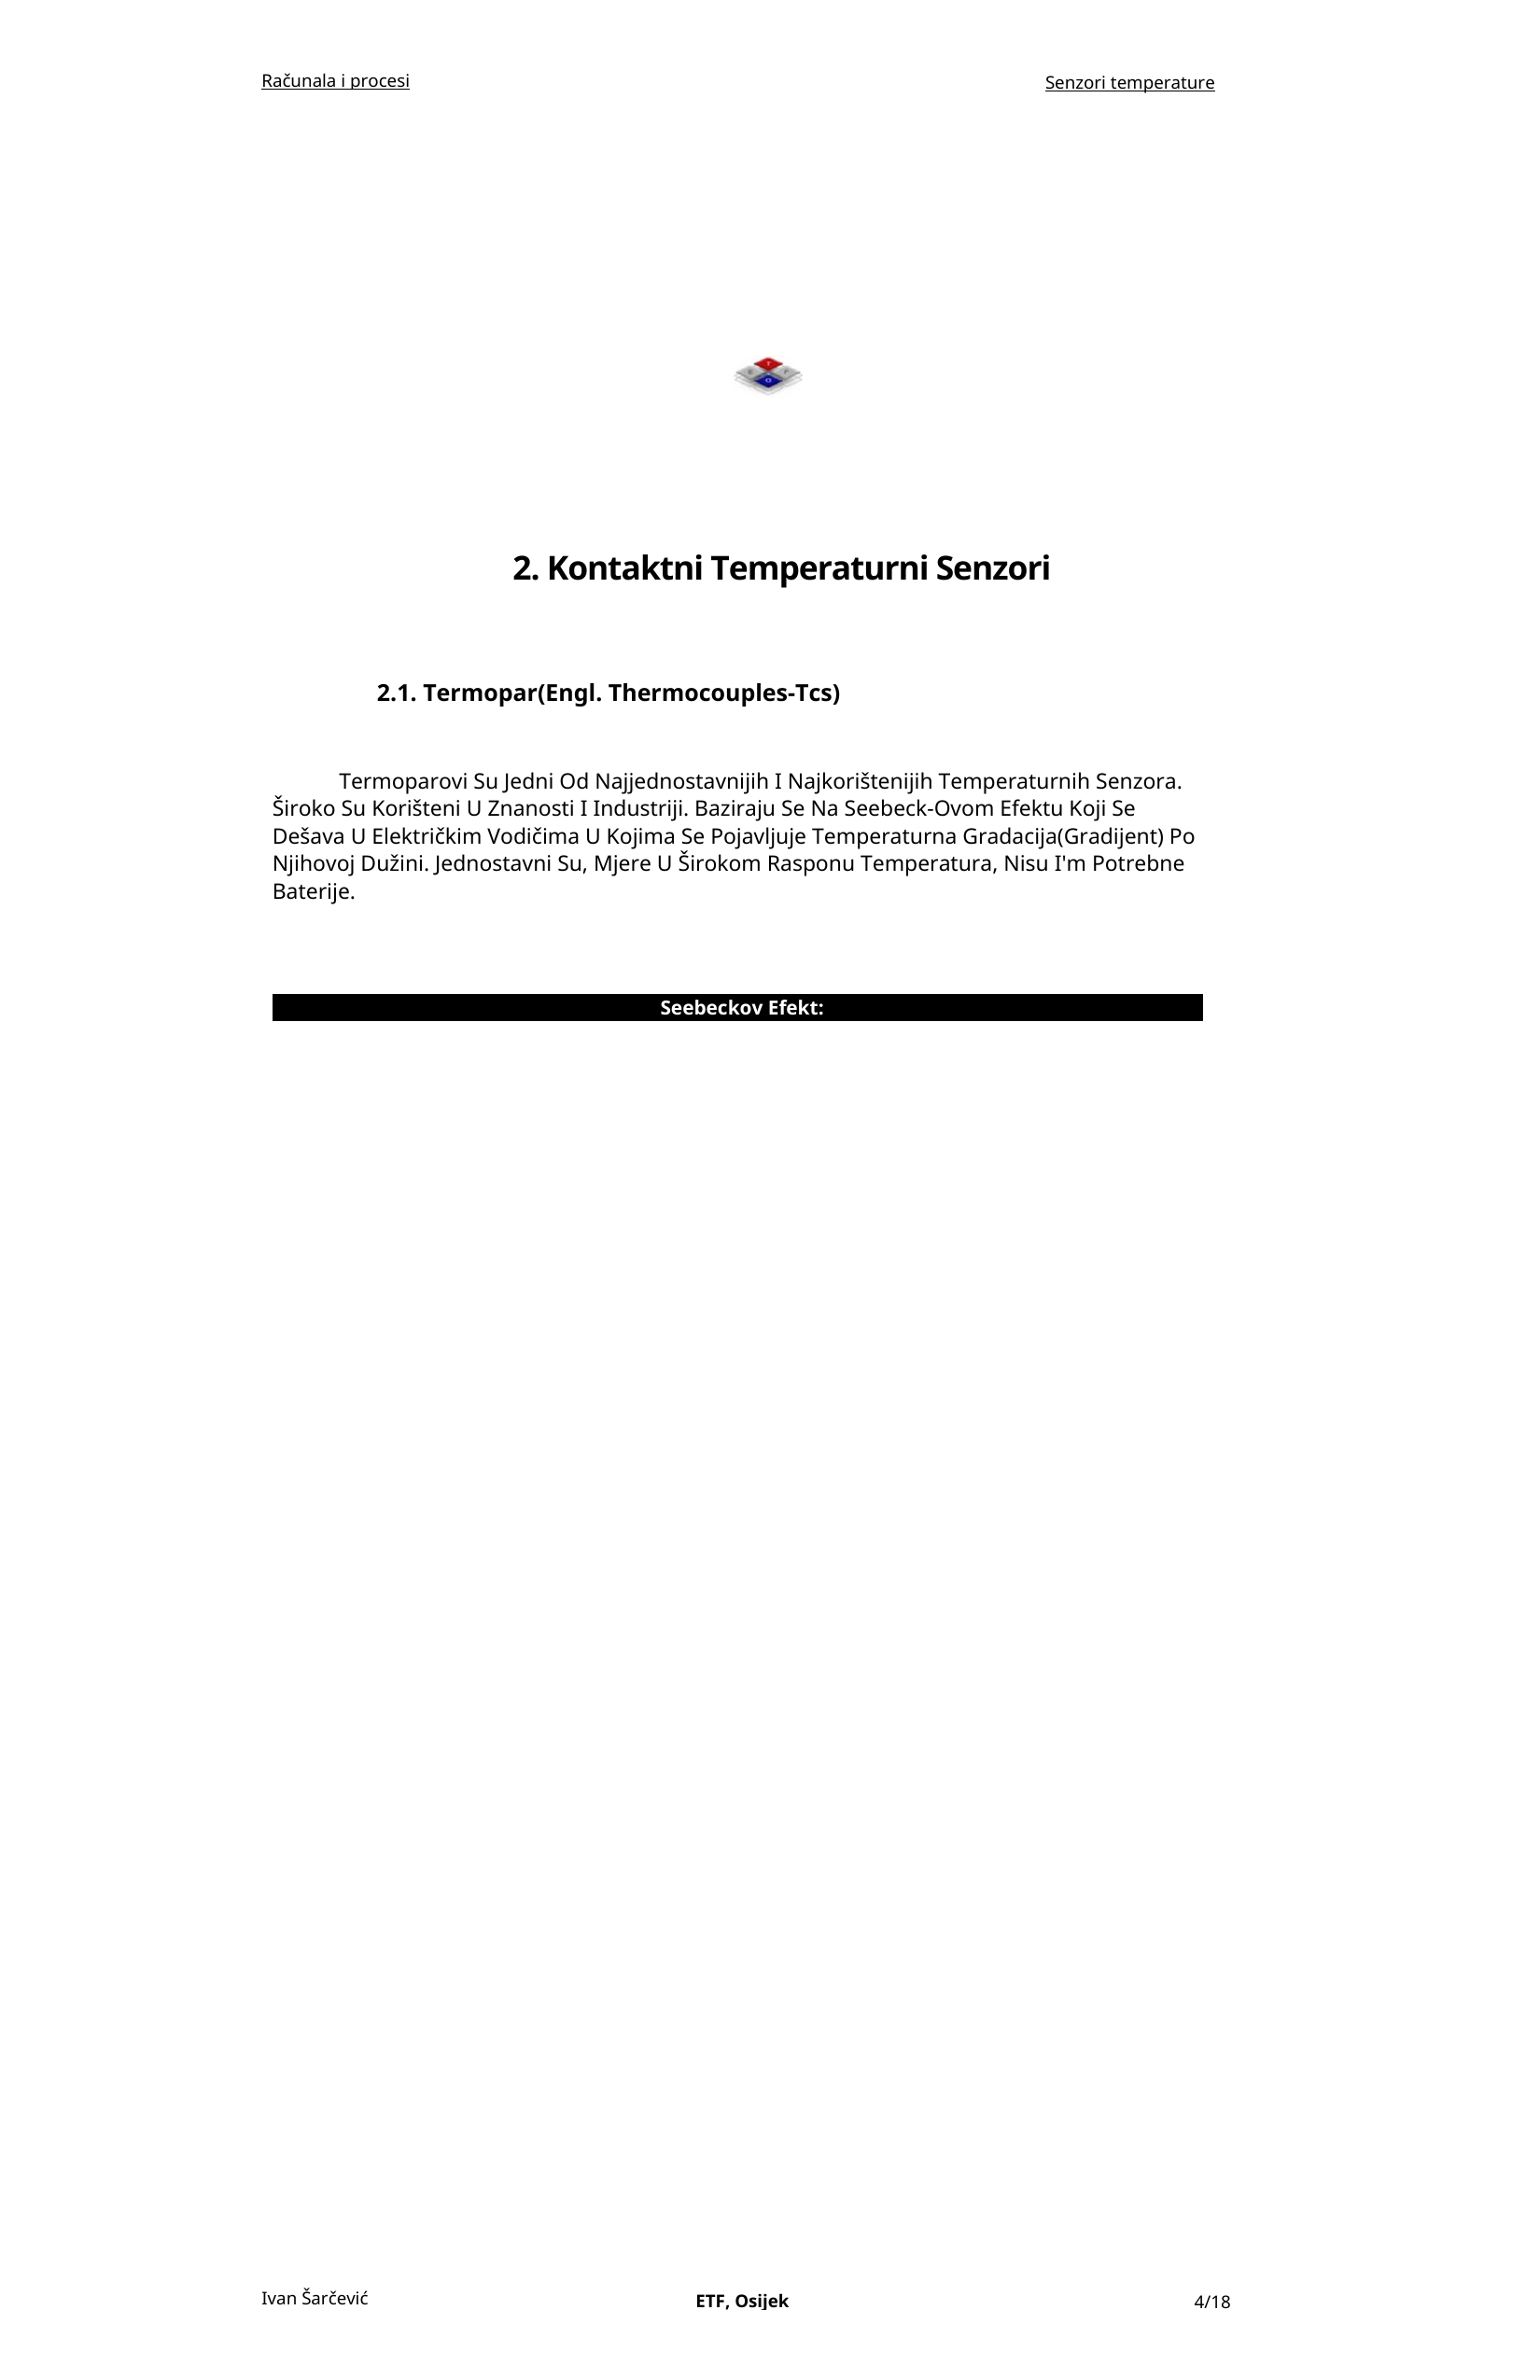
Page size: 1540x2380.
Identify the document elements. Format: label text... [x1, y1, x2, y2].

text 2.1. Termopar(Engl. Thermocouples-Tcs) [308, 676, 1203, 707]
text Seebeckov Efekt: [273, 994, 1203, 1021]
picture [733, 356, 804, 398]
text Termoparovi Su Jedni Od Najjednostavnijih I Najkorištenijih Temperaturnih Senzora. Široko Su Korišteni U Znanosti I Industriji. Baziraju Se Na Seebeck-Ovom Efektu Koji Se Dešava U Električkim Vodičima U Kojima Se Pojavljuje Temperaturna Gradacija(Gradijent) Po Njihovoj Dužini. Jednostavni Su, Mjere U Širokom Rasponu Temperatura, Nisu I'm Potrebne Baterije. [273, 767, 1203, 904]
text 2. Kontaktni Temperaturni Senzori [444, 552, 1203, 588]
